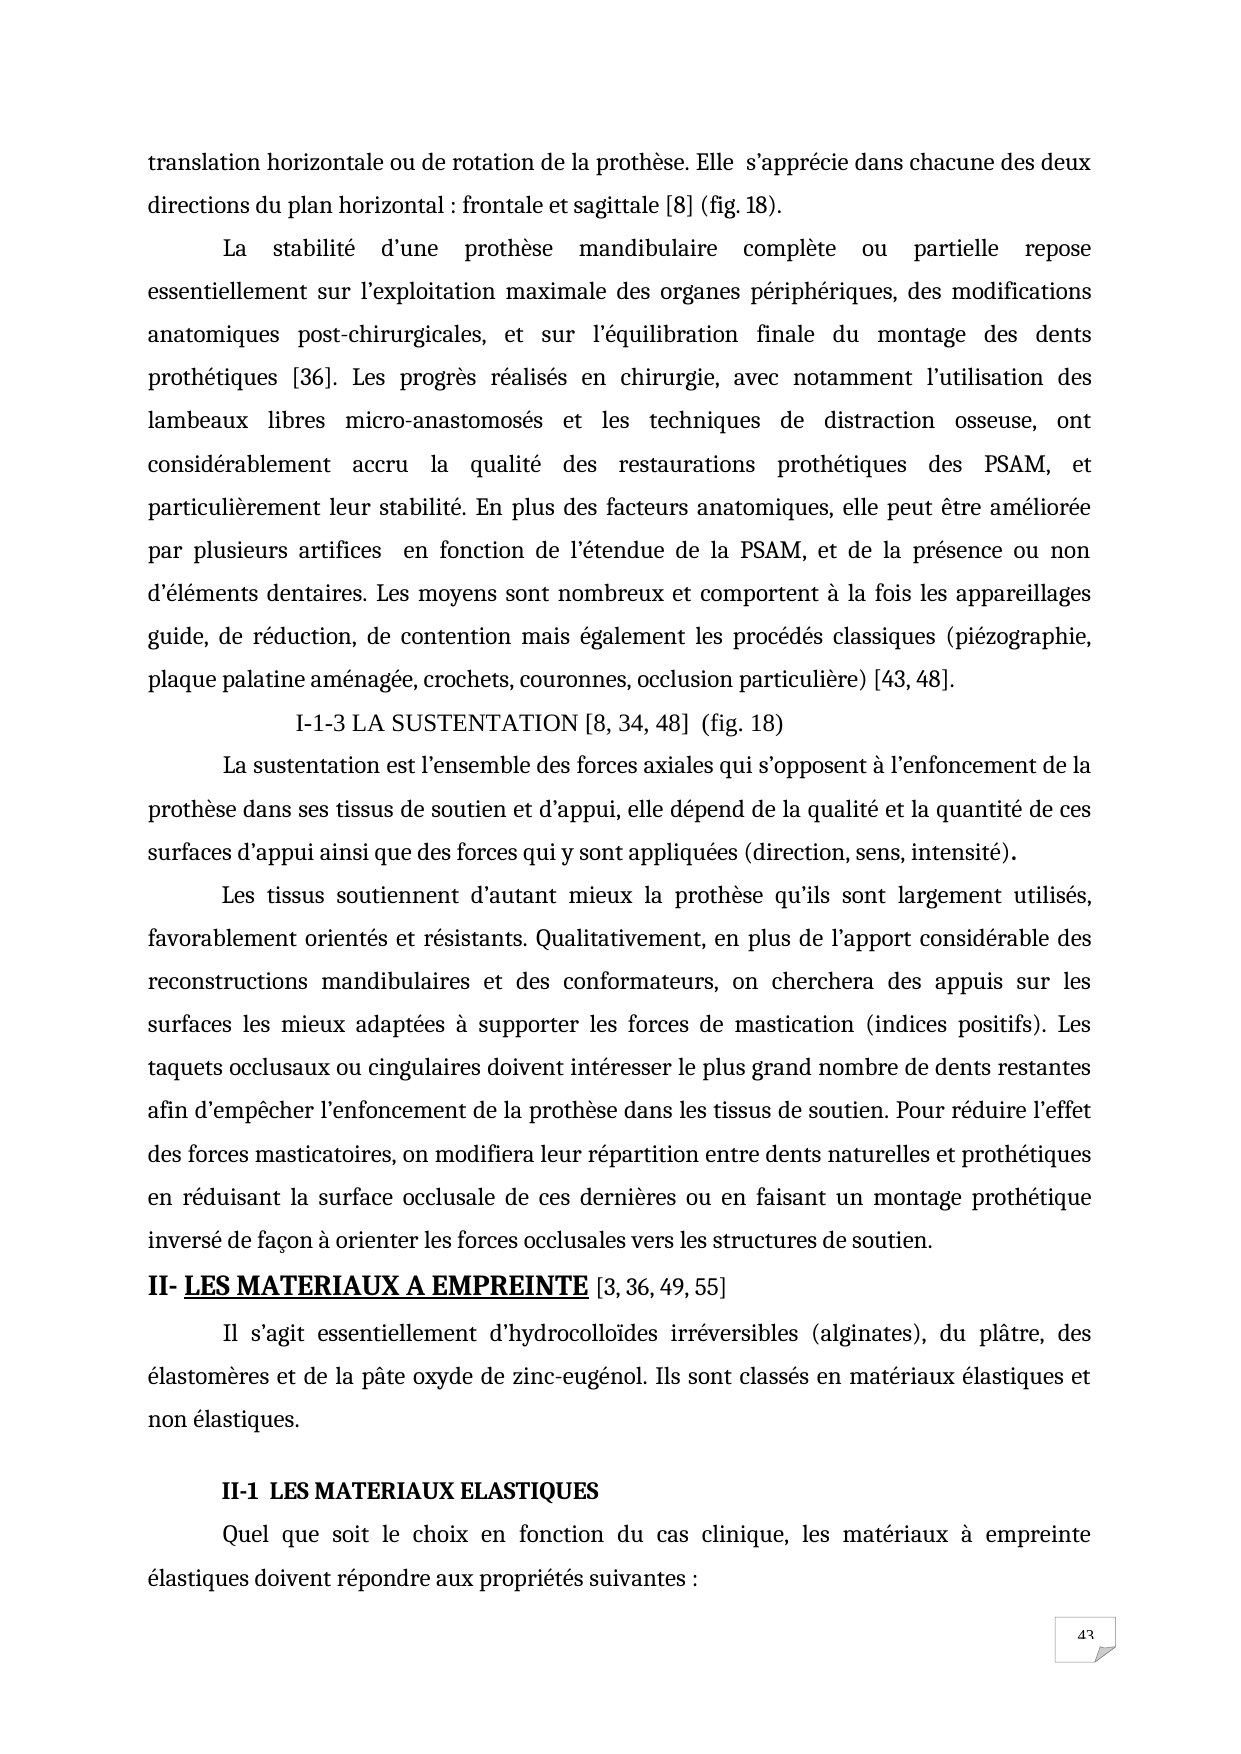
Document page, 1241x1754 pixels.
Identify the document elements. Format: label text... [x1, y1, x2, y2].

text I-1-3 LA SUSTENTATION [8, 34, 48] (fig. 18) [148, 708, 1093, 737]
text II- LES MATERIAUX A EMPREINTE [3, 36, 49, 55] [148, 1269, 1093, 1302]
text Il s’agit essentiellement d’hydrocolloïdes irréversibles (alginates), du plâtre, des élastomères et de la pâte oxyde de zinc-eugénol. Ils sont classés en matériaux élastiques et non élastiques. [148, 1319, 1093, 1434]
text II-1 LES MATERIAUX ELASTIQUES [148, 1477, 1093, 1506]
text Quel que soit le choix en fonction du cas clinique, les matériaux à empreinte élastiques doivent répondre aux propriétés suivantes : [148, 1520, 1093, 1592]
list La sustentation est l’ensemble des forces axiales qui s’opposent à l’enfoncement de la prothèse dans ses tissus de soutien et d’appui, elle dépend de la qualité et la quantité de ces surfaces d’appui ainsi que des forces qui y sont appliquées (direction, sens, intensité). [148, 751, 1093, 866]
list La stabilité d’une prothèse mandibulaire complète ou partielle repose essentiellement sur l’exploitation maximale des organes périphériques, des modifications anatomiques post-chirurgicales, et sur l’équilibration finale du montage des dents prothétiques [36]. Les progrès réalisés en chirurgie, avec notamment l’utilisation des lambeaux libres micro-anastomosés et les techniques de distraction osseuse, ont considérablement accru la qualité des restaurations prothétiques des PSAM, et particulièrement leur stabilité. En plus des facteurs anatomiques, elle peut être améliorée par plusieurs artifices en fonction de l’étendue de la PSAM, et de la présence ou non d’éléments dentaires. Les moyens sont nombreux et comportent à la fois les appareillages guide, de réduction, de contention mais également les procédés classiques (piézographie, plaque palatine aménagée, crochets, couronnes, occlusion particulière) [43, 48]. [148, 234, 1093, 694]
list Les tissus soutiennent d’autant mieux la prothèse qu’ils sont largement utilisés, favorablement orientés et résistants. Qualitativement, en plus de l’apport considérable des reconstructions mandibulaires et des conformateurs, on cherchera des appuis sur les surfaces les mieux adaptées à supporter les forces de mastication (indices positifs). Les taquets occlusaux ou cingulaires doivent intéresser le plus grand nombre de dents restantes afin d’empêcher l’enfoncement de la prothèse dans les tissus de soutien. Pour réduire l’effet des forces masticatoires, on modifiera leur répartition entre dents naturelles et prothétiques en réduisant la surface occlusale de ces dernières ou en faisant un montage prothétique inversé de façon à orienter les forces occlusales vers les structures de soutien. [148, 881, 1093, 1254]
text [148, 148, 1093, 219]
